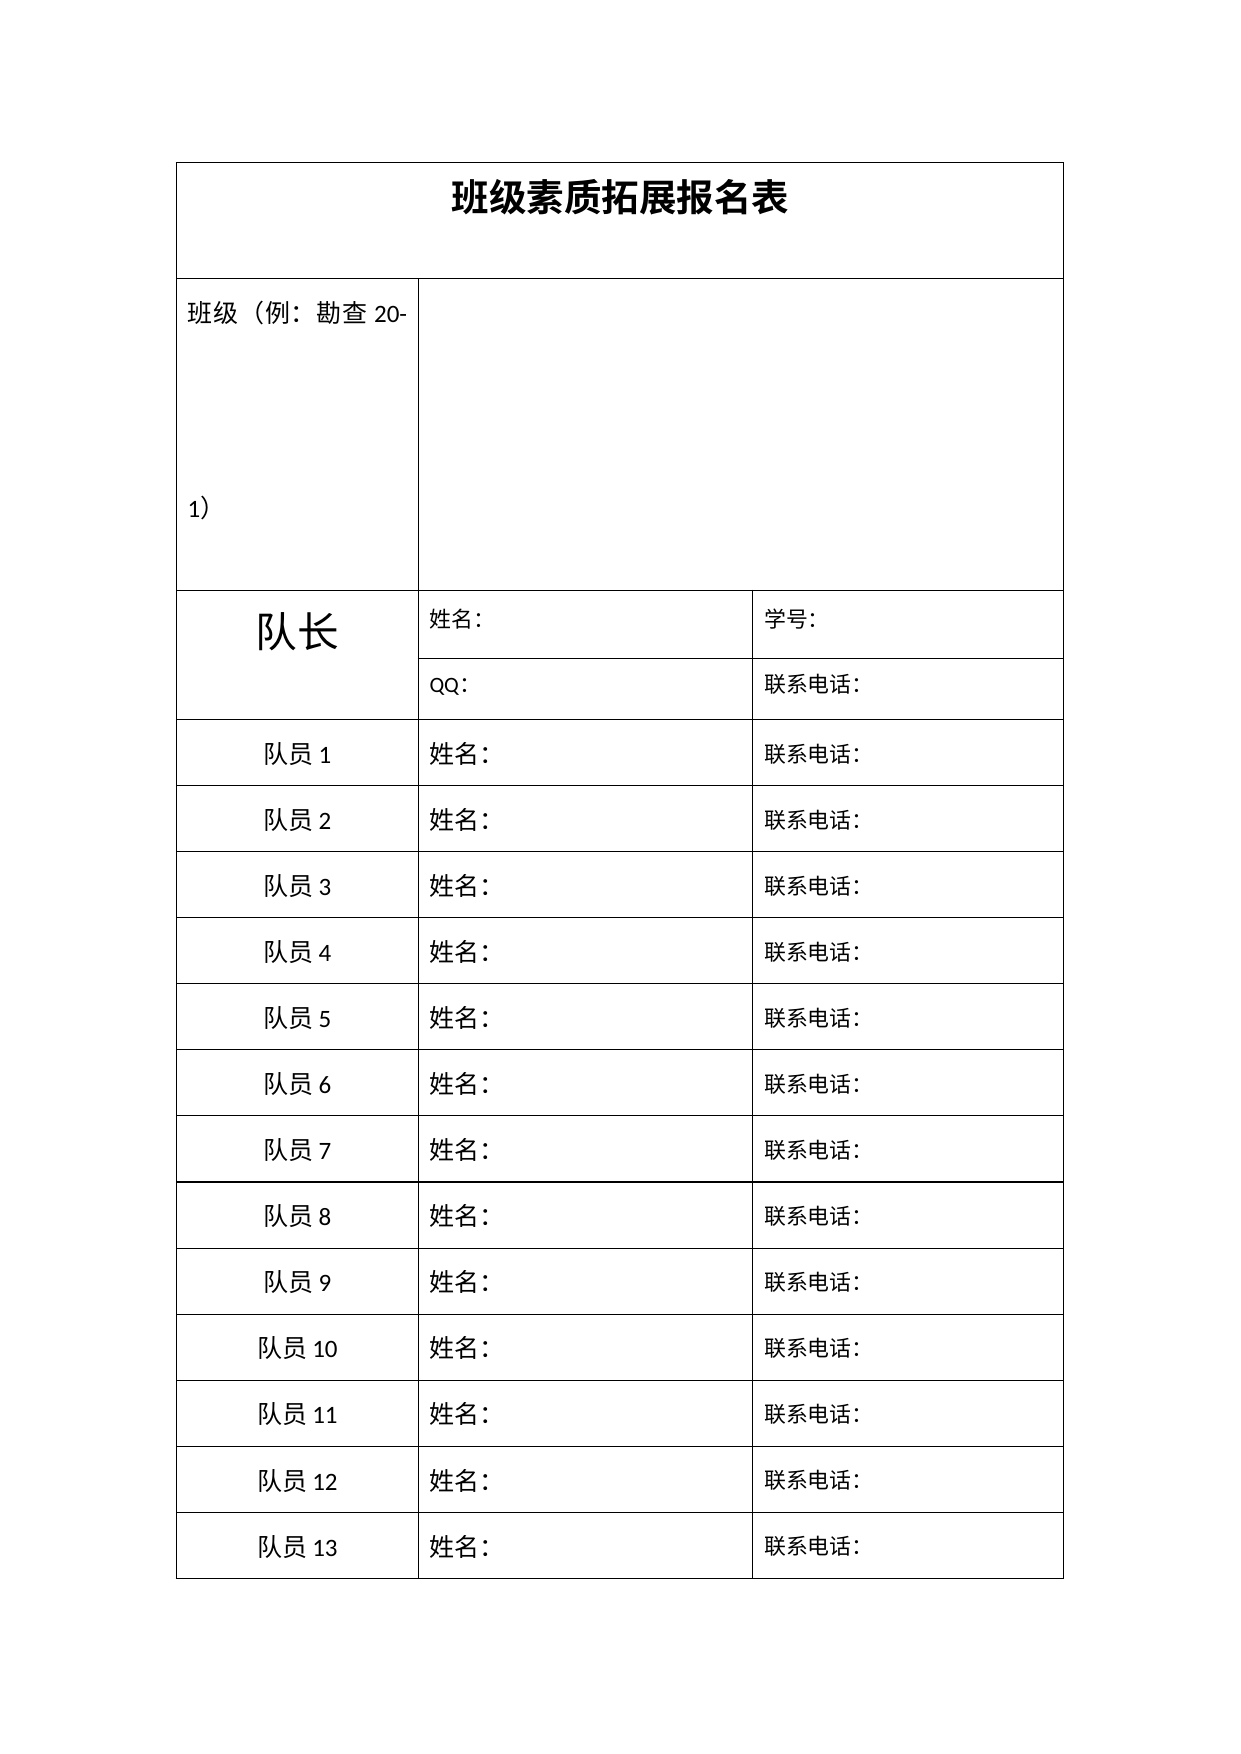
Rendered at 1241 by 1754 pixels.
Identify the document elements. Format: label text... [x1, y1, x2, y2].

table_cell 队员2 [177, 786, 418, 851]
table_cell 联系电话： [753, 1315, 1063, 1379]
table_cell 队员10 [177, 1315, 418, 1379]
table_cell 姓名： [419, 918, 752, 983]
table_cell 队员9 [177, 1249, 418, 1313]
table_cell 队员12 [177, 1447, 418, 1512]
table_cell 队员6 [177, 1050, 418, 1115]
table_cell 队员8 [177, 1183, 418, 1247]
table_cell 联系电话： [753, 1050, 1063, 1115]
table_cell 队长 [177, 591, 418, 719]
table_cell 姓名： [419, 1050, 752, 1115]
table_cell 姓名： [419, 1183, 752, 1247]
table_cell 队员1 [177, 720, 418, 785]
table_cell 联系电话： [753, 786, 1063, 851]
table_cell 班级（例：勘查20-1） [177, 279, 418, 589]
table_cell 姓名： [419, 591, 752, 658]
table_cell 姓名： [419, 1381, 752, 1446]
table_cell 姓名： [419, 786, 752, 851]
table_cell 联系电话： [753, 1183, 1063, 1247]
table_cell 联系电话： [753, 1447, 1063, 1512]
table_cell 队员5 [177, 984, 418, 1049]
table_cell 队员11 [177, 1381, 418, 1446]
table_cell 联系电话： [753, 984, 1063, 1049]
table_header 班级素质拓展报名表 [177, 163, 1063, 278]
table_cell 联系电话： [753, 1249, 1063, 1313]
table_cell 联系电话： [753, 1116, 1063, 1181]
table_cell 学号： [753, 591, 1063, 658]
table_cell 姓名： [419, 1447, 752, 1512]
table_cell 联系电话： [753, 852, 1063, 917]
table_cell 队员7 [177, 1116, 418, 1181]
table_cell 联系电话： [753, 659, 1063, 719]
table_cell 联系电话： [753, 918, 1063, 983]
table_cell 姓名： [419, 1315, 752, 1379]
table_cell 姓名： [419, 1513, 752, 1578]
table_cell 联系电话： [753, 720, 1063, 785]
table_cell 联系电话： [753, 1381, 1063, 1446]
table_cell 姓名： [419, 852, 752, 917]
table_cell 队员4 [177, 918, 418, 983]
table_cell 姓名： [419, 1116, 752, 1181]
table_cell [419, 279, 1063, 589]
table_cell QQ： [419, 659, 752, 719]
table_cell 姓名： [419, 720, 752, 785]
table_cell 姓名： [419, 1249, 752, 1313]
table_cell 队员3 [177, 852, 418, 917]
table_cell 队员13 [177, 1513, 418, 1578]
table_cell 姓名： [419, 984, 752, 1049]
table_cell 联系电话： [753, 1513, 1063, 1578]
